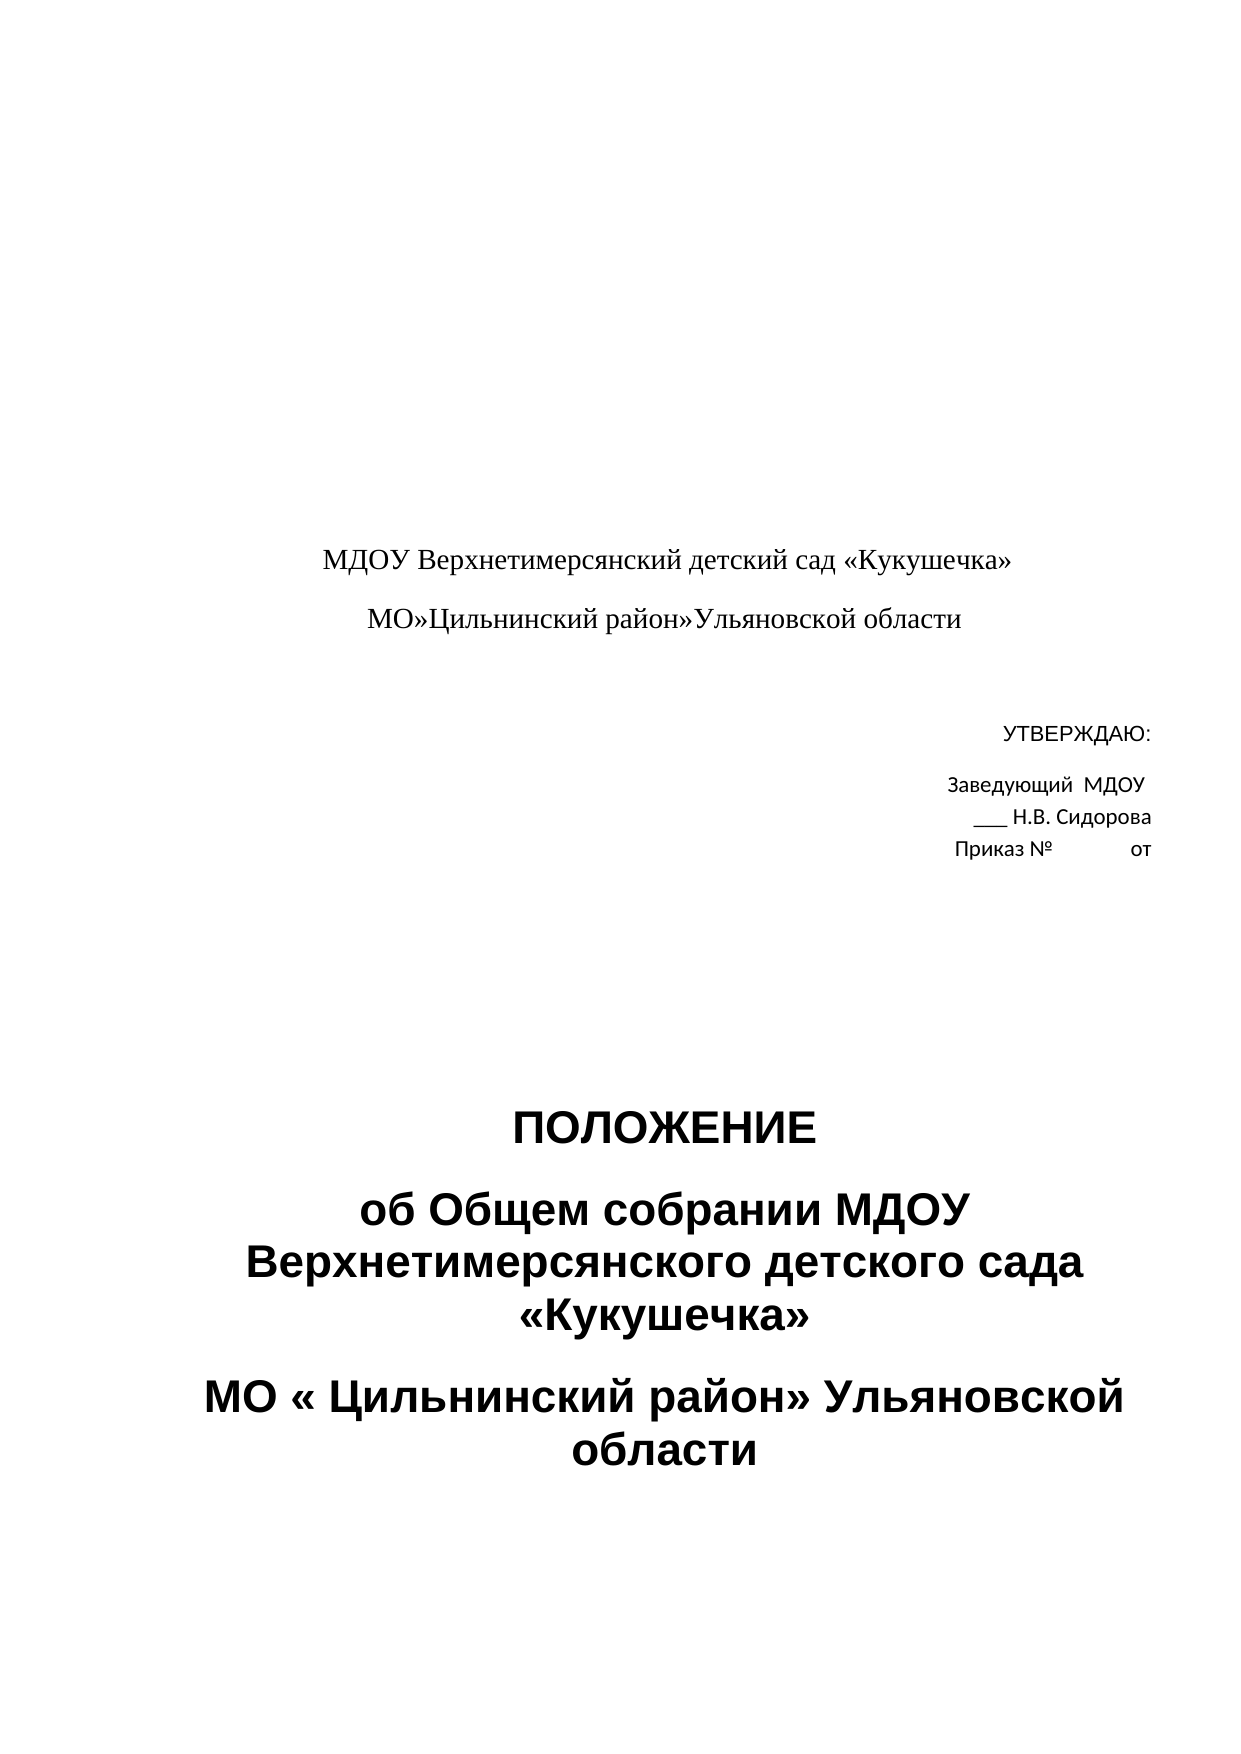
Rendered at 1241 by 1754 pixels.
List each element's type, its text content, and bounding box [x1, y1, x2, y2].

text об Общем собрании МДОУ Верхнетимерсянского детского сада «Кукушечка» [177, 1182, 1152, 1340]
text ___ Н.В. Сидорова [177, 802, 1152, 830]
text УТВЕРЖДАЮ: [177, 720, 1152, 746]
text Приказ № от [177, 834, 1152, 863]
text МО « Цильнинский район» Ульяновской области [177, 1369, 1152, 1475]
text МО»Цильнинский район»Ульяновской области [177, 602, 1152, 635]
text Заведующий МДОУ [177, 770, 1152, 798]
text МДОУ Верхнетимерсянский детский сад «Кукушечка» [177, 542, 1152, 576]
text ПОЛОЖЕНИЕ [177, 1100, 1152, 1153]
